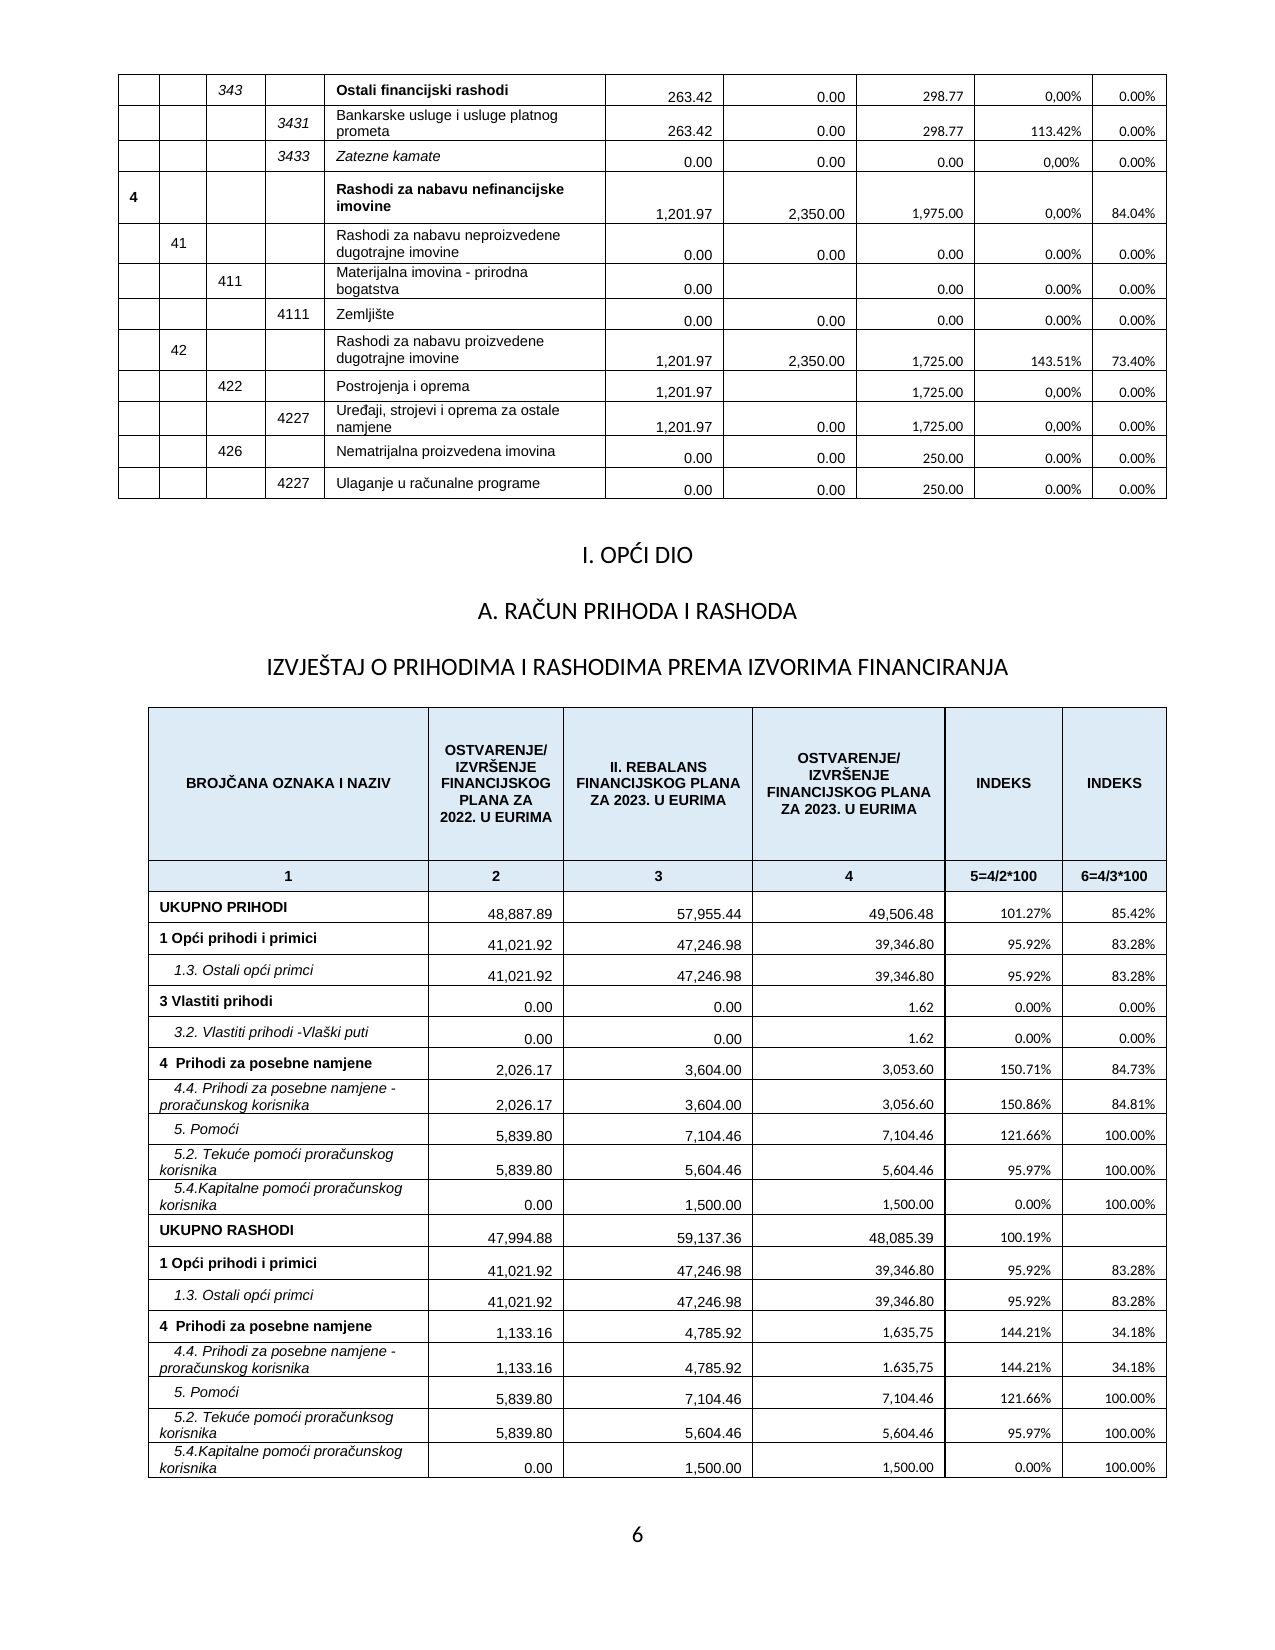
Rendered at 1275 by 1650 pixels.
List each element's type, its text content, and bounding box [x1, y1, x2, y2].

table_cell 150.71% [946, 1048, 1062, 1078]
table_cell 5,839.80 [429, 1114, 563, 1144]
table_cell 4.4. Prihodi za posebne namjene -proračunskog korisnika [149, 1080, 428, 1113]
table_cell 0.00% [1093, 106, 1166, 140]
table_cell 0.00 [857, 224, 974, 263]
text IZVJEŠTAJ O PRIHODIMA I RASHODIMA PREMA IZVORIMA FINANCIRANJA [148, 651, 1127, 681]
table_cell 1,201.97 [606, 172, 723, 222]
table_cell 0.00 [724, 436, 856, 467]
table_cell 1.62 [753, 1017, 944, 1047]
table_cell 2,026.17 [429, 1048, 563, 1078]
table_cell 1,725.00 [857, 402, 974, 435]
table_cell 121.66% [946, 1114, 1062, 1144]
table_cell 343 [207, 75, 265, 105]
table_cell 100.00% [1063, 1409, 1166, 1442]
table_cell [119, 264, 159, 298]
table_cell 0,00% [975, 172, 1092, 222]
table_cell 1.635,75 [753, 1343, 944, 1376]
table_cell 100.19% [946, 1215, 1062, 1246]
table_cell [266, 371, 324, 401]
table_cell [160, 436, 206, 467]
table_cell 0.00 [724, 468, 856, 498]
table_cell 85.42% [1063, 892, 1166, 922]
table_cell 0,00% [975, 402, 1092, 435]
table_cell 39,346.80 [753, 1280, 944, 1310]
table_cell 41,021.92 [429, 1280, 563, 1310]
table_cell 5. Pomoći [149, 1114, 428, 1144]
table_cell [207, 106, 265, 140]
table_cell 84.73% [1063, 1048, 1166, 1078]
table_cell 5,604.46 [564, 1145, 752, 1179]
table_cell [207, 172, 265, 222]
table_cell 84.04% [1093, 172, 1166, 222]
table_cell 49,506.48 [753, 892, 944, 922]
table_cell 144.21% [946, 1343, 1062, 1376]
table_cell 2,026.17 [429, 1080, 563, 1113]
table_cell Bankarske usluge i usluge platnog prometa [325, 106, 605, 140]
table_cell 0.00% [1093, 299, 1166, 329]
table_cell 422 [207, 371, 265, 401]
table_cell 101.27% [946, 892, 1062, 922]
table_cell 0.00% [946, 986, 1062, 1016]
table_cell [119, 330, 159, 369]
table_cell 250.00 [857, 436, 974, 467]
table_cell [266, 172, 324, 222]
table_cell 4 Prihodi za posebne namjene [149, 1311, 428, 1342]
table_cell 0.00 [724, 106, 856, 140]
table_cell 0.00 [606, 468, 723, 498]
table_cell 4 [753, 861, 944, 891]
table_cell Rashodi za nabavu proizvedene dugotrajne imovine [325, 330, 605, 369]
table_cell 298.77 [857, 106, 974, 140]
table_cell 59,137.36 [564, 1215, 752, 1246]
table_cell 3,604.00 [564, 1080, 752, 1113]
table_cell 0.00% [946, 1443, 1062, 1477]
table_cell 100.00% [1063, 1443, 1166, 1477]
table_cell 0.00% [946, 1180, 1062, 1213]
table_cell 1,201.97 [606, 330, 723, 369]
table_cell 5.2. Tekuće pomoći proračunskog korisnika [149, 1145, 428, 1179]
table_cell Zemljište [325, 299, 605, 329]
table_cell 39,346.80 [753, 1247, 944, 1279]
table_cell [207, 299, 265, 329]
table_cell [160, 299, 206, 329]
table_cell 4,785.92 [564, 1343, 752, 1376]
table_cell 1,201.97 [606, 402, 723, 435]
table_cell 143.51% [975, 330, 1092, 369]
table_cell 0.00 [429, 1180, 563, 1213]
table_cell 100.00% [1063, 1377, 1166, 1407]
table_cell [119, 106, 159, 140]
table_cell 1,725.00 [857, 330, 974, 369]
table_cell [119, 468, 159, 498]
table_cell 1.3. Ostali opći primci [149, 955, 428, 985]
table_cell 0.00% [1093, 264, 1166, 298]
table_cell [160, 141, 206, 171]
table_cell 95.97% [946, 1145, 1062, 1179]
table_cell 0.00% [975, 468, 1092, 498]
table_cell 0.00% [975, 299, 1092, 329]
table_cell 7,104.46 [753, 1114, 944, 1144]
table_cell 0.00% [1093, 436, 1166, 467]
table_cell 0.00 [724, 299, 856, 329]
table_cell 4.4. Prihodi za posebne namjene -proračunskog korisnika [149, 1343, 428, 1376]
table_cell 144.21% [946, 1311, 1062, 1342]
table_cell 4 Prihodi za posebne namjene [149, 1048, 428, 1078]
table_cell 5,604.46 [564, 1409, 752, 1442]
table_cell Ulaganje u računalne programe [325, 468, 605, 498]
table_cell 48,085.39 [753, 1215, 944, 1246]
table_cell Materijalna imovina - prirodna bogatstva [325, 264, 605, 298]
table_cell [207, 141, 265, 171]
table_cell [119, 75, 159, 105]
table_cell 4227 [266, 468, 324, 498]
table_header INDEKS [1063, 708, 1166, 860]
table_cell 0.00 [606, 299, 723, 329]
table_cell 95.92% [946, 1280, 1062, 1310]
table_cell 0.00 [724, 141, 856, 171]
table_cell 3431 [266, 106, 324, 140]
table_cell 41,021.92 [429, 1247, 563, 1279]
table_cell 0.00 [606, 264, 723, 298]
table_cell 3,604.00 [564, 1048, 752, 1078]
table_cell 0.00 [429, 1443, 563, 1477]
table_cell 83.28% [1063, 923, 1166, 953]
table_cell [160, 402, 206, 435]
table_cell [119, 224, 159, 263]
table_cell [266, 224, 324, 263]
table_cell 83.28% [1063, 1280, 1166, 1310]
table_cell 150.86% [946, 1080, 1062, 1113]
table_cell 100.00% [1063, 1114, 1166, 1144]
table_cell 1.3. Ostali opći primci [149, 1280, 428, 1310]
table_cell [724, 264, 856, 298]
table_cell 3433 [266, 141, 324, 171]
table_cell 2,350.00 [724, 172, 856, 222]
table_cell 39,346.80 [753, 923, 944, 953]
table_cell [207, 468, 265, 498]
table_cell 250.00 [857, 468, 974, 498]
table_cell 0.00% [1093, 402, 1166, 435]
table_cell [1063, 1215, 1166, 1246]
table_cell 3 [564, 861, 752, 891]
table_cell 4227 [266, 402, 324, 435]
table_cell 0.00% [946, 1017, 1062, 1047]
table_cell [266, 436, 324, 467]
table_cell [119, 436, 159, 467]
table_cell [266, 264, 324, 298]
table_cell 0.00 [857, 264, 974, 298]
table_cell Rashodi za nabavu neproizvedene dugotrajne imovine [325, 224, 605, 263]
table_cell 95.92% [946, 955, 1062, 985]
table_cell 0.00% [1063, 1017, 1166, 1047]
table_cell 0.00 [857, 141, 974, 171]
table_header INDEKS [946, 708, 1062, 860]
table_cell [119, 141, 159, 171]
table_cell 57,955.44 [564, 892, 752, 922]
table_cell 5,839.80 [429, 1377, 563, 1407]
table_cell 34.18% [1063, 1343, 1166, 1376]
table_cell 5.2. Tekuće pomoći proračunksog korisnika [149, 1409, 428, 1442]
table_cell 4111 [266, 299, 324, 329]
table_cell 0.00% [1093, 141, 1166, 171]
table_cell [160, 371, 206, 401]
table_header OSTVARENJE/ IZVRŠENJE FINANCIJSKOG PLANA ZA 2022. U EURIMA [429, 708, 563, 860]
table_cell [160, 106, 206, 140]
table_cell 39,346.80 [753, 955, 944, 985]
table_cell 1,500.00 [753, 1180, 944, 1213]
table_cell 83.28% [1063, 955, 1166, 985]
table_cell 4 [119, 172, 159, 222]
table_cell 95.97% [946, 1409, 1062, 1442]
table_cell Ostali financijski rashodi [325, 75, 605, 105]
table_cell 298.77 [857, 75, 974, 105]
table_cell 3.2. Vlastiti prihodi -Vlaški puti [149, 1017, 428, 1047]
table_cell [119, 371, 159, 401]
table_cell 5.4.Kapitalne pomoći proračunskog korisnika [149, 1180, 428, 1213]
table_cell 100.00% [1063, 1145, 1166, 1179]
table_cell 5. Pomoći [149, 1377, 428, 1407]
table_cell UKUPNO RASHODI [149, 1215, 428, 1246]
table_cell [160, 468, 206, 498]
table_cell 0.00 [429, 986, 563, 1016]
table_cell 41 [160, 224, 206, 263]
table_cell 0.00 [429, 1017, 563, 1047]
table_cell 1,500.00 [564, 1180, 752, 1213]
table_cell 100.00% [1063, 1180, 1166, 1213]
table_cell 0.00 [606, 141, 723, 171]
table_cell 7,104.46 [753, 1377, 944, 1407]
table_cell 83.28% [1063, 1247, 1166, 1279]
table_cell 1,725.00 [857, 371, 974, 401]
table_cell 4,785.92 [564, 1311, 752, 1342]
table_cell 113.42% [975, 106, 1092, 140]
table_cell Uređaji, strojevi i oprema za ostale namjene [325, 402, 605, 435]
table_cell [724, 371, 856, 401]
table_header OSTVARENJE/ IZVRŠENJE FINANCIJSKOG PLANA ZA 2023. U EURIMA [753, 708, 944, 860]
table_cell 0.00% [975, 264, 1092, 298]
table_cell 0,00% [975, 75, 1092, 105]
table_cell 3 Vlastiti prihodi [149, 986, 428, 1016]
table_cell 0.00% [1093, 468, 1166, 498]
table_cell [207, 402, 265, 435]
table_cell 1,975.00 [857, 172, 974, 222]
table_cell 1,635,75 [753, 1311, 944, 1342]
table_cell 0.00% [1093, 224, 1166, 263]
table_cell 41,021.92 [429, 955, 563, 985]
table_cell 47,246.98 [564, 1280, 752, 1310]
table_cell [266, 75, 324, 105]
table_cell [266, 330, 324, 369]
table_cell [119, 402, 159, 435]
table_cell [119, 299, 159, 329]
table_cell 84.81% [1063, 1080, 1166, 1113]
table_cell Rashodi za nabavu nefinancijske imovine [325, 172, 605, 222]
table_cell 0.00% [1063, 986, 1166, 1016]
table_cell 1.62 [753, 986, 944, 1016]
table_cell 73.40% [1093, 330, 1166, 369]
table_cell 0.00% [975, 436, 1092, 467]
table_cell 1 [149, 861, 428, 891]
table_cell Postrojenja i oprema [325, 371, 605, 401]
table_cell [160, 75, 206, 105]
table_cell 5=4/2*100 [946, 861, 1062, 891]
table_cell 1,133.16 [429, 1343, 563, 1376]
table_cell 34.18% [1063, 1311, 1166, 1342]
table_cell 48,887.89 [429, 892, 563, 922]
table_cell 0.00% [1093, 371, 1166, 401]
table_cell 0.00 [724, 224, 856, 263]
table_cell 95.92% [946, 1247, 1062, 1279]
table_cell 121.66% [946, 1377, 1062, 1407]
table_cell 0.00 [724, 75, 856, 105]
table_cell 47,246.98 [564, 1247, 752, 1279]
table_cell 5,839.80 [429, 1409, 563, 1442]
table_cell 5,604.46 [753, 1145, 944, 1179]
table_cell [207, 330, 265, 369]
table_cell 42 [160, 330, 206, 369]
table_cell 41,021.92 [429, 923, 563, 953]
table_cell 5.4.Kapitalne pomoći proračunskog korisnika [149, 1443, 428, 1477]
table_cell 1,500.00 [564, 1443, 752, 1477]
table_cell 47,246.98 [564, 955, 752, 985]
table_cell 1,133.16 [429, 1311, 563, 1342]
table_cell 47,246.98 [564, 923, 752, 953]
table_cell 5,839.80 [429, 1145, 563, 1179]
table_cell 0.00 [606, 224, 723, 263]
table_cell 5,604.46 [753, 1409, 944, 1442]
table_cell 7,104.46 [564, 1114, 752, 1144]
table_cell Nematrijalna proizvedena imovina [325, 436, 605, 467]
text I. OPĆI DIO [148, 539, 1127, 569]
table_cell 47,994.88 [429, 1215, 563, 1246]
table_cell 0,00% [975, 371, 1092, 401]
table_cell 0.00 [724, 402, 856, 435]
table_cell 0.00% [975, 224, 1092, 263]
table_cell Zatezne kamate [325, 141, 605, 171]
table_cell 0.00 [857, 299, 974, 329]
table_cell 411 [207, 264, 265, 298]
table_cell 2 [429, 861, 563, 891]
table_header BROJČANA OZNAKA I NAZIV [149, 708, 428, 860]
table_cell 2,350.00 [724, 330, 856, 369]
table_cell 7,104.46 [564, 1377, 752, 1407]
table_cell [207, 224, 265, 263]
table_cell 0.00 [564, 986, 752, 1016]
table_cell 0.00 [564, 1017, 752, 1047]
table_cell 0.00% [1093, 75, 1166, 105]
table_cell 95.92% [946, 923, 1062, 953]
table_cell 1,500.00 [753, 1443, 944, 1477]
table_cell 1 Opći prihodi i primici [149, 1247, 428, 1279]
table_cell 0.00 [606, 436, 723, 467]
text A. RAČUN PRIHODA I RASHODA [148, 595, 1127, 625]
table_cell 1,201.97 [606, 371, 723, 401]
table_cell UKUPNO PRIHODI [149, 892, 428, 922]
table_cell 426 [207, 436, 265, 467]
table_cell 0,00% [975, 141, 1092, 171]
table_cell 263.42 [606, 106, 723, 140]
table_cell [160, 264, 206, 298]
table_cell 263.42 [606, 75, 723, 105]
table_header II. REBALANS FINANCIJSKOG PLANA ZA 2023. U EURIMA [564, 708, 752, 860]
table_cell 6=4/3*100 [1063, 861, 1166, 891]
table_cell 3,053.60 [753, 1048, 944, 1078]
table_cell 3,056.60 [753, 1080, 944, 1113]
table_cell [160, 172, 206, 222]
table_cell 1 Opći prihodi i primici [149, 923, 428, 953]
